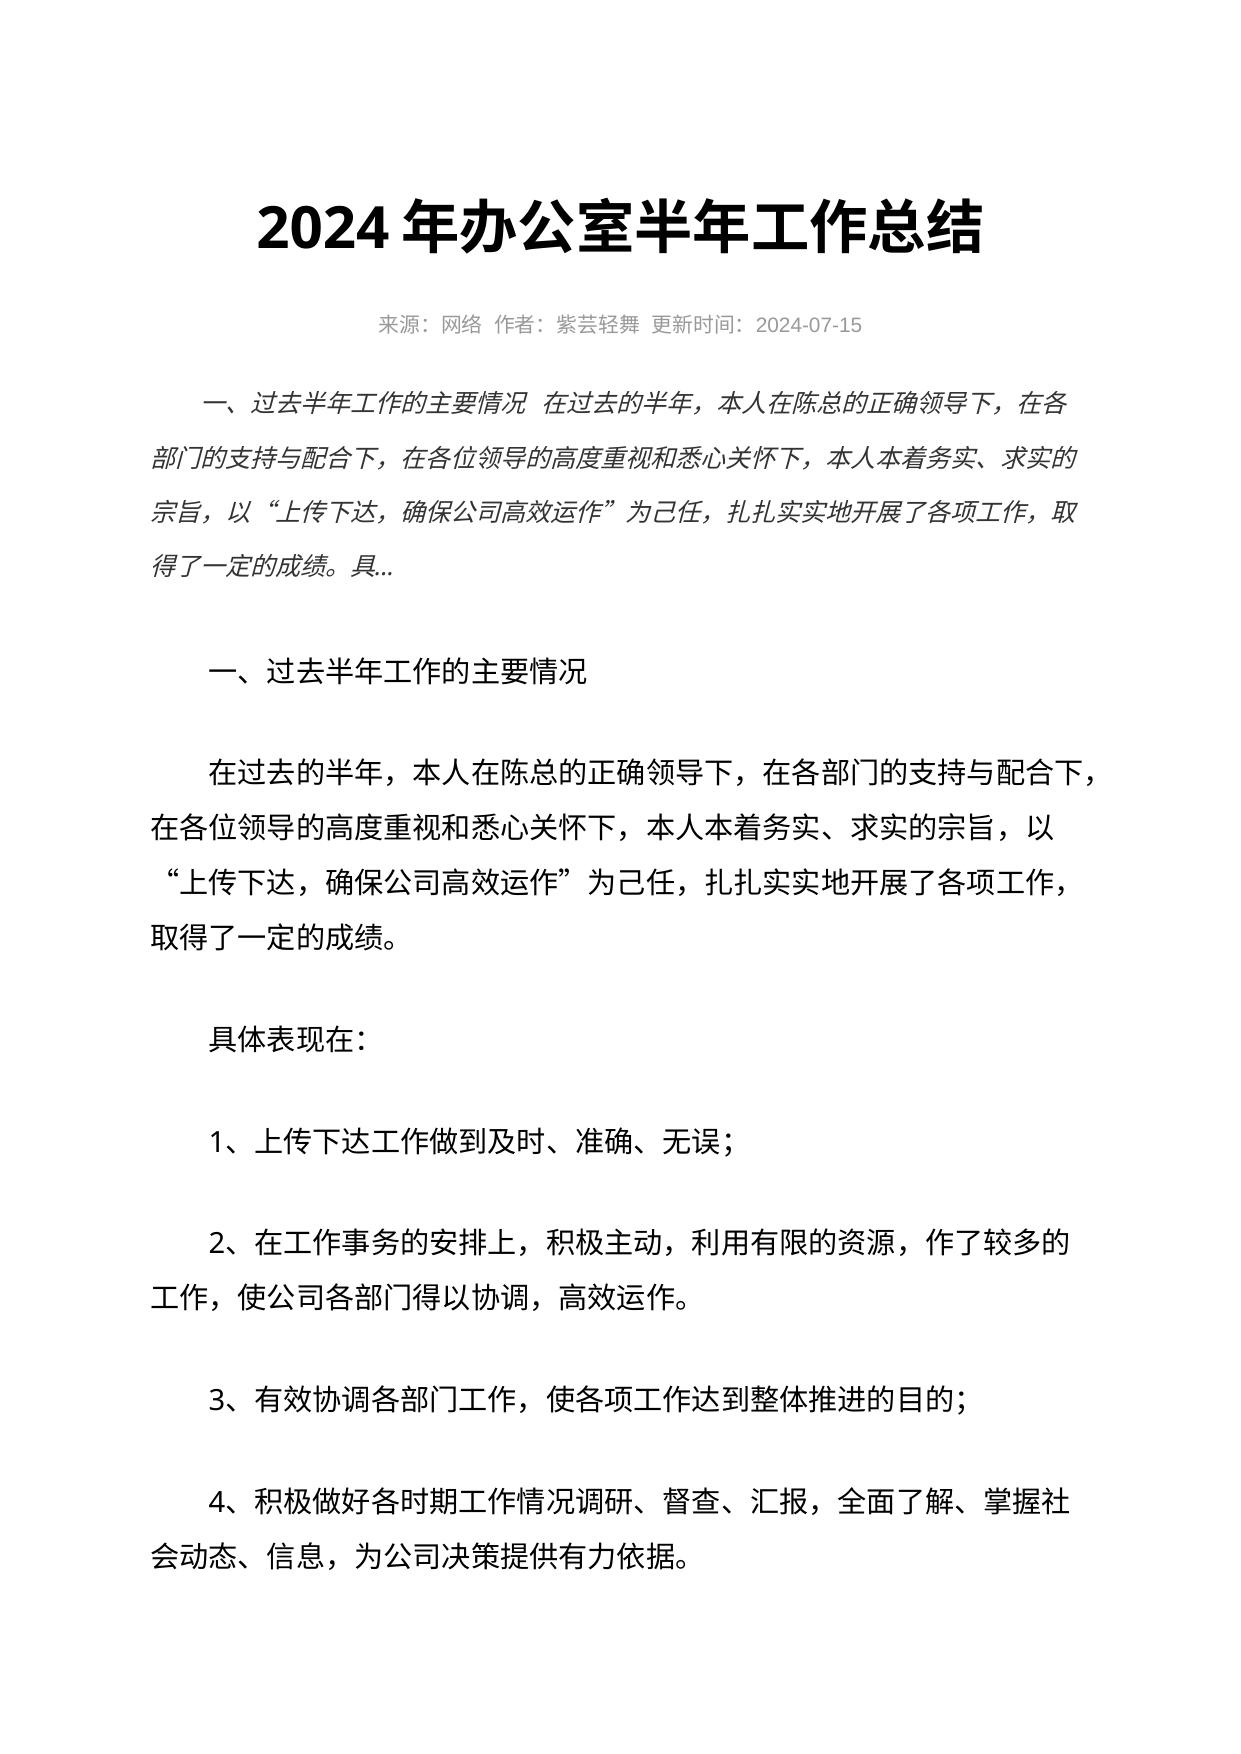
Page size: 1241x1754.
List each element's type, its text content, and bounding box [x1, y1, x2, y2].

text 1、上传下达工作做到及时、准确、无误； [150, 1118, 1090, 1161]
subtitle 2024年办公室半年工作总结 [150, 181, 1090, 266]
text 3、有效协调各部门工作，使各项工作达到整体推进的目的； [150, 1377, 1090, 1419]
text 来源：网络 作者：紫芸轻舞 更新时间：2024-07-15 [150, 313, 1090, 337]
text 一、过去半年工作的主要情况 [150, 648, 1090, 690]
text 在过去的半年，本人在陈总的正确领导下，在各部门的支持与配合下，在各位领导的高度重视和悉心关怀下，本人本着务实、求实的宗旨，以“上传下达，确保公司高效运作”为己任，扎扎实实地开展了各项工作，取得了一定的成绩。 [150, 750, 1090, 957]
text 4、积极做好各时期工作情况调研、督查、汇报，全面了解、掌握社会动态、信息，为公司决策提供有力依据。 [150, 1479, 1090, 1576]
text 具体表现在： [150, 1016, 1090, 1059]
text 一、过去半年工作的主要情况 在过去的半年，本人在陈总的正确领导下，在各部门的支持与配合下，在各位领导的高度重视和悉心关怀下，本人本着务实、求实的宗旨，以“上传下达，确保公司高效运作”为己任，扎扎实实地开展了各项工作，取得了一定的成绩。具... [150, 384, 1090, 583]
text 2、在工作事务的安排上，积极主动，利用有限的资源，作了较多的工作，使公司各部门得以协调，高效运作。 [150, 1220, 1090, 1317]
